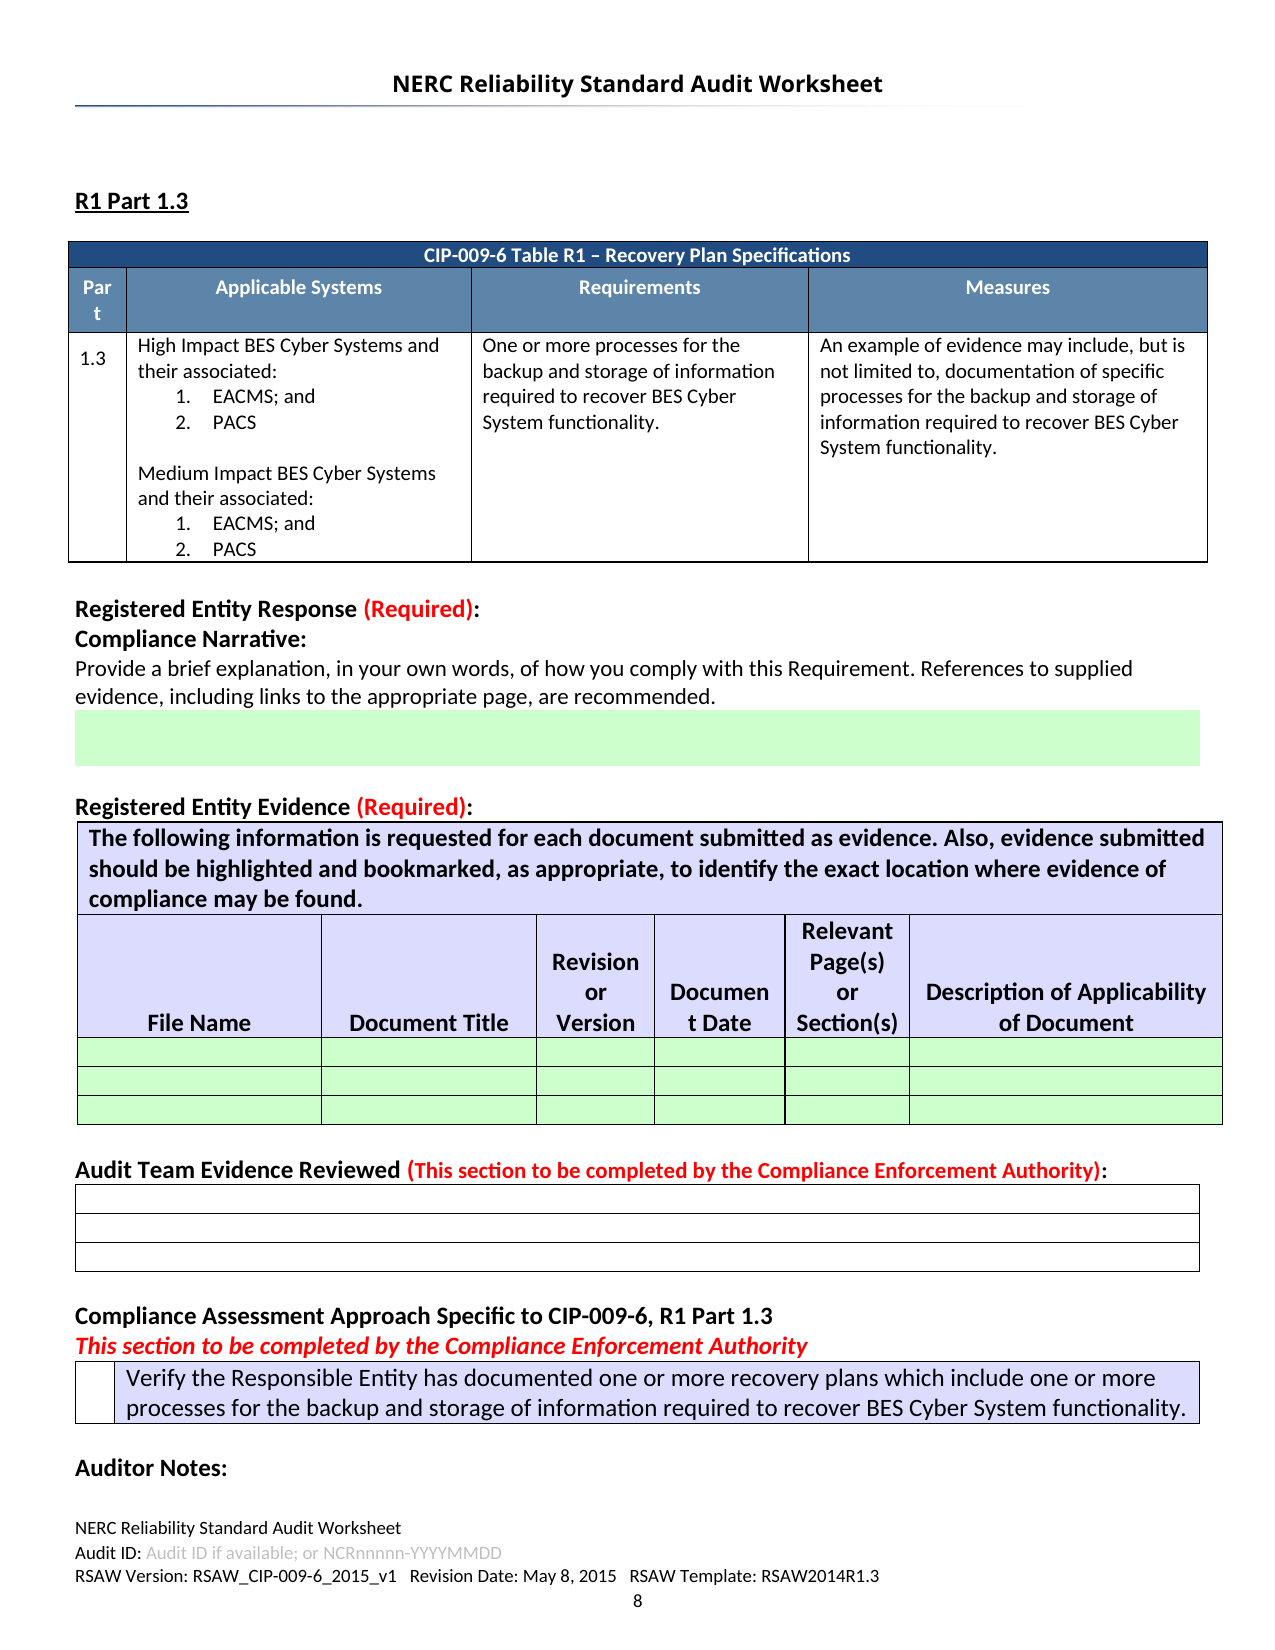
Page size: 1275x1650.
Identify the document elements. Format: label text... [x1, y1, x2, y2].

text Registered Entity Response (Required): [75, 593, 1200, 623]
table_header Verify the Responsible Entity has documented one or more recovery plans which include one or more processes for the backup and storage of information required to recover BES Cyber System functionality. [115, 1362, 1199, 1423]
table_cell [655, 1096, 784, 1124]
table_cell Requirements [472, 268, 808, 332]
table_cell Applicable Systems [127, 268, 471, 332]
text Audit Team Evidence Reviewed (This section to be completed by the Compliance Enforcement Authority): [75, 1156, 1200, 1184]
table_cell [322, 1038, 536, 1066]
table_cell [76, 1214, 1199, 1242]
text R1 Part 1.3 [75, 185, 1200, 216]
picture [75, 105, 1052, 114]
table_cell [786, 1038, 909, 1066]
table_cell [78, 1038, 321, 1066]
table_cell [786, 1067, 909, 1095]
table_cell Measures [809, 268, 1207, 332]
table_cell [910, 1067, 1222, 1095]
text Provide a brief explanation, in your own words, of how you comply with this Requirement. References to supplied evidence, including links to the appropriate page, are recommended. [75, 654, 1200, 710]
table_cell An example of evidence may include, but is not limited to, documentation of specific processes for the backup and storage of information required to recover BES Cyber System functionality. [809, 333, 1207, 561]
table_cell Description of Applicability of Document [910, 915, 1222, 1037]
table_cell [76, 1243, 1199, 1271]
table_cell 1.3 [69, 333, 126, 561]
table_cell [322, 1067, 536, 1095]
table_cell [78, 1096, 321, 1124]
table_cell [322, 1096, 536, 1124]
table_cell Revision or Version [537, 915, 654, 1037]
table_cell [537, 1038, 654, 1066]
table_cell [786, 1096, 909, 1124]
table_cell Document Title [322, 915, 536, 1037]
table_cell [655, 1067, 784, 1095]
table_header The following information is requested for each document submitted as evidence. Also, evidence submitted should be highlighted and bookmarked, as appropriate, to identify the exact location where evidence of compliance may be found. [78, 823, 1222, 914]
table_cell One or more processes for the backup and storage of information required to recover BES Cyber System functionality. [472, 333, 808, 561]
text Registered Entity Evidence (Required): [75, 794, 1200, 821]
table_header CIP-009-6 Table R1 – Recovery Plan Specifications [69, 242, 1207, 267]
table_header [76, 1185, 1199, 1213]
table_cell Part [69, 268, 126, 332]
text Auditor Notes: [75, 1454, 1200, 1482]
table_cell [910, 1038, 1222, 1066]
text Compliance Assessment Approach Specific to CIP-009-6, R1 Part 1.3 [75, 1302, 1200, 1330]
table_cell Relevant Page(s) or Section(s) [786, 915, 909, 1037]
text This section to be completed by the Compliance Enforcement Authority [75, 1330, 1200, 1361]
table_cell [78, 1067, 321, 1095]
table_cell [655, 1038, 784, 1066]
table_cell [537, 1096, 654, 1124]
table_cell [910, 1096, 1222, 1124]
table_cell [537, 1067, 654, 1095]
table_cell Document Date [655, 915, 784, 1037]
table_header [76, 1362, 114, 1423]
table_cell File Name [78, 915, 321, 1037]
table_cell High Impact BES Cyber Systems and their associated: EACMS; and PACS Medium Impact BES Cyber Systems and their associated: EACMS; and PACS [127, 333, 471, 561]
text Compliance Narrative: [75, 623, 1200, 654]
